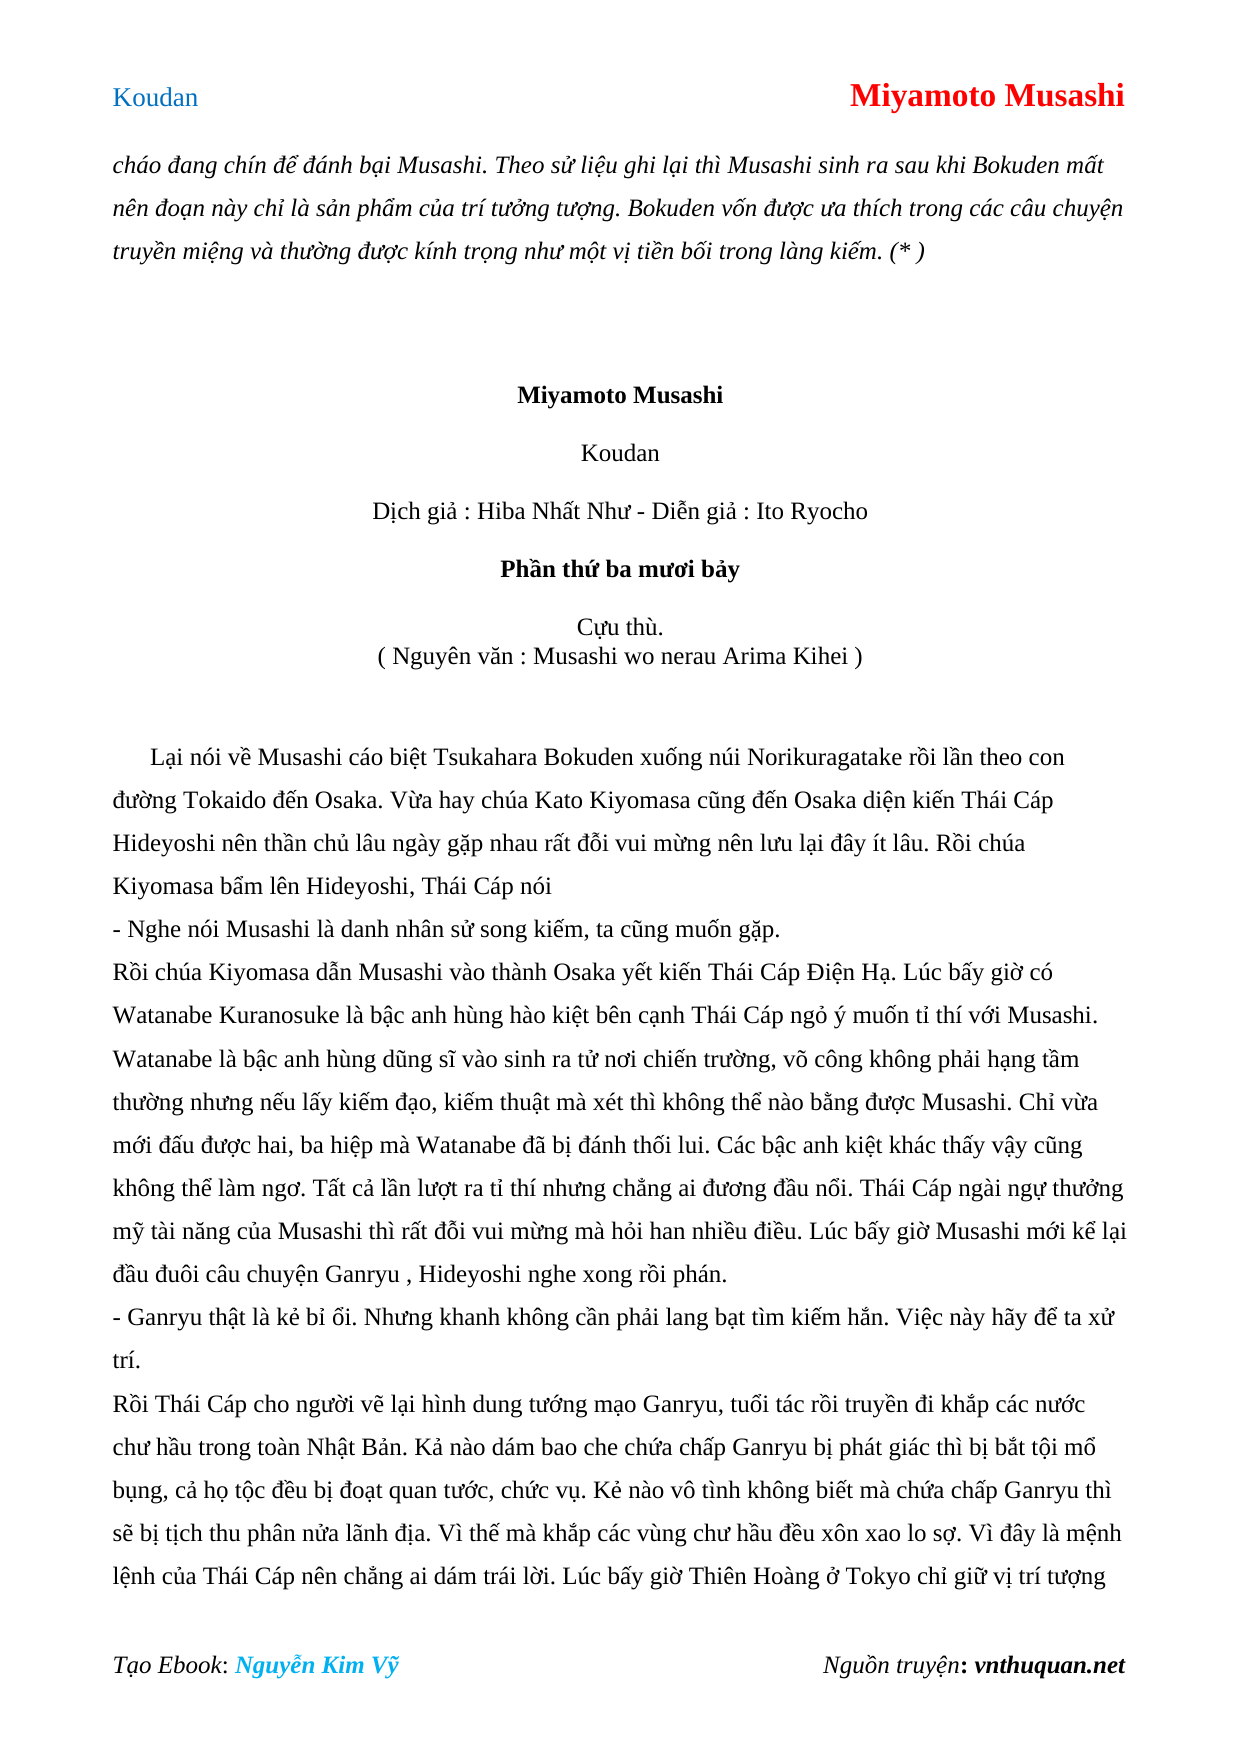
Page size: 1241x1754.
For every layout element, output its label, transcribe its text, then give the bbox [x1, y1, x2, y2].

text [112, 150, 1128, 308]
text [112, 699, 1128, 1590]
text Dịch giả : Hiba Nhất Như - Diễn giả : Ito Ryocho [112, 496, 1128, 525]
text Miyamoto Musashi [112, 380, 1128, 409]
text Koudan [112, 438, 1128, 467]
text Cựu thù. ( Nguyên văn : Musashi wo nerau Arima Kihei ) [112, 612, 1128, 669]
text Phần thứ ba mươi bảy [112, 554, 1128, 583]
